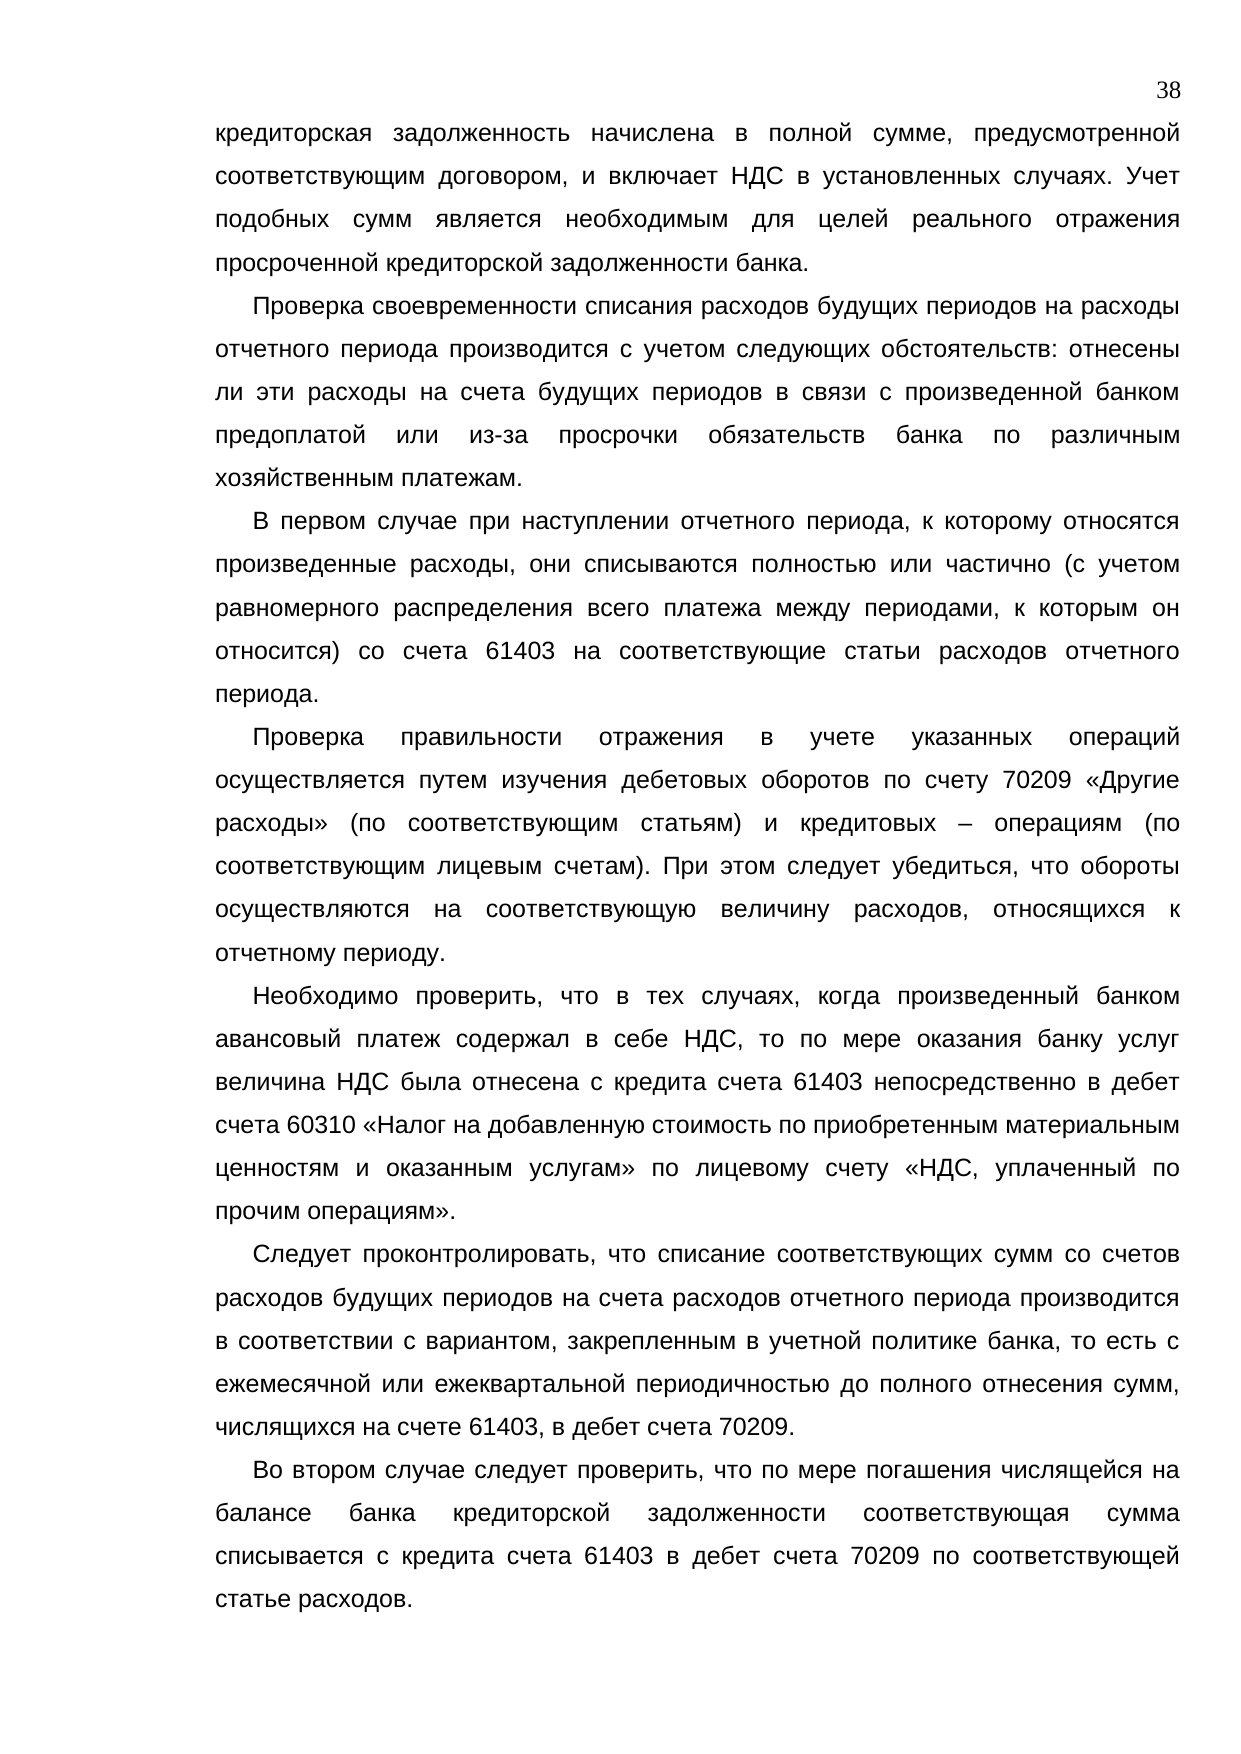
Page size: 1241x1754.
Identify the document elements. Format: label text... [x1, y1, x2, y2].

text В первом случае при наступлении отчетного периода, к которому относятся произведенные расходы, они списываются полностью или частично (с учетом равномерного распределения всего платежа между периодами, к которым он относится) со счета 61403 на соответствующие статьи расходов отчетного периода. [215, 506, 1181, 707]
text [215, 118, 1181, 276]
text Следует проконтролировать, что списание соответствующих сумм со счетов расходов будущих периодов на счета расходов отчетного периода производится в соответствии с вариантом, закрепленным в учетной политике банка, то есть с ежемесячной или ежеквартальной периодичностью до полного отнесения сумм, числящихся на счете 61403, в дебет счета 70209. [215, 1239, 1181, 1441]
text Необходимо проверить, что в тех случаях, когда произведенный банком авансовый платеж содержал в себе НДС, то по мере оказания банку услуг величина НДС была отнесена с кредита счета 61403 непосредственно в дебет счета 60310 «Налог на добавленную стоимость по приобретенным материальным ценностям и оказанным услугам» по лицевому счету «НДС, уплаченный по прочим операциям». [215, 981, 1181, 1225]
text Во втором случае следует проверить, что по мере погашения числящейся на балансе банка кредиторской задолженности соответствующая сумма списывается с кредита счета 61403 в дебет счета 70209 по соответствующей статье расходов. [215, 1455, 1181, 1613]
text Проверка правильности отражения в учете указанных операций осуществляется путем изучения дебетовых оборотов по счету 70209 «Другие расходы» (по соответствующим статьям) и кредитовых – операциям (по соответствующим лицевым счетам). При этом следует убедиться, что обороты осуществляются на соответствующую величину расходов, относящихся к отчетному периоду. [215, 722, 1181, 966]
text Проверка своевременности списания расходов будущих периодов на расходы отчетного периода производится с учетом следующих обстоятельств: отнесены ли эти расходы на счета будущих периодов в связи с произведенной банком предоплатой или из-за просрочки обязательств банка по различным хозяйственным платежам. [215, 291, 1181, 492]
